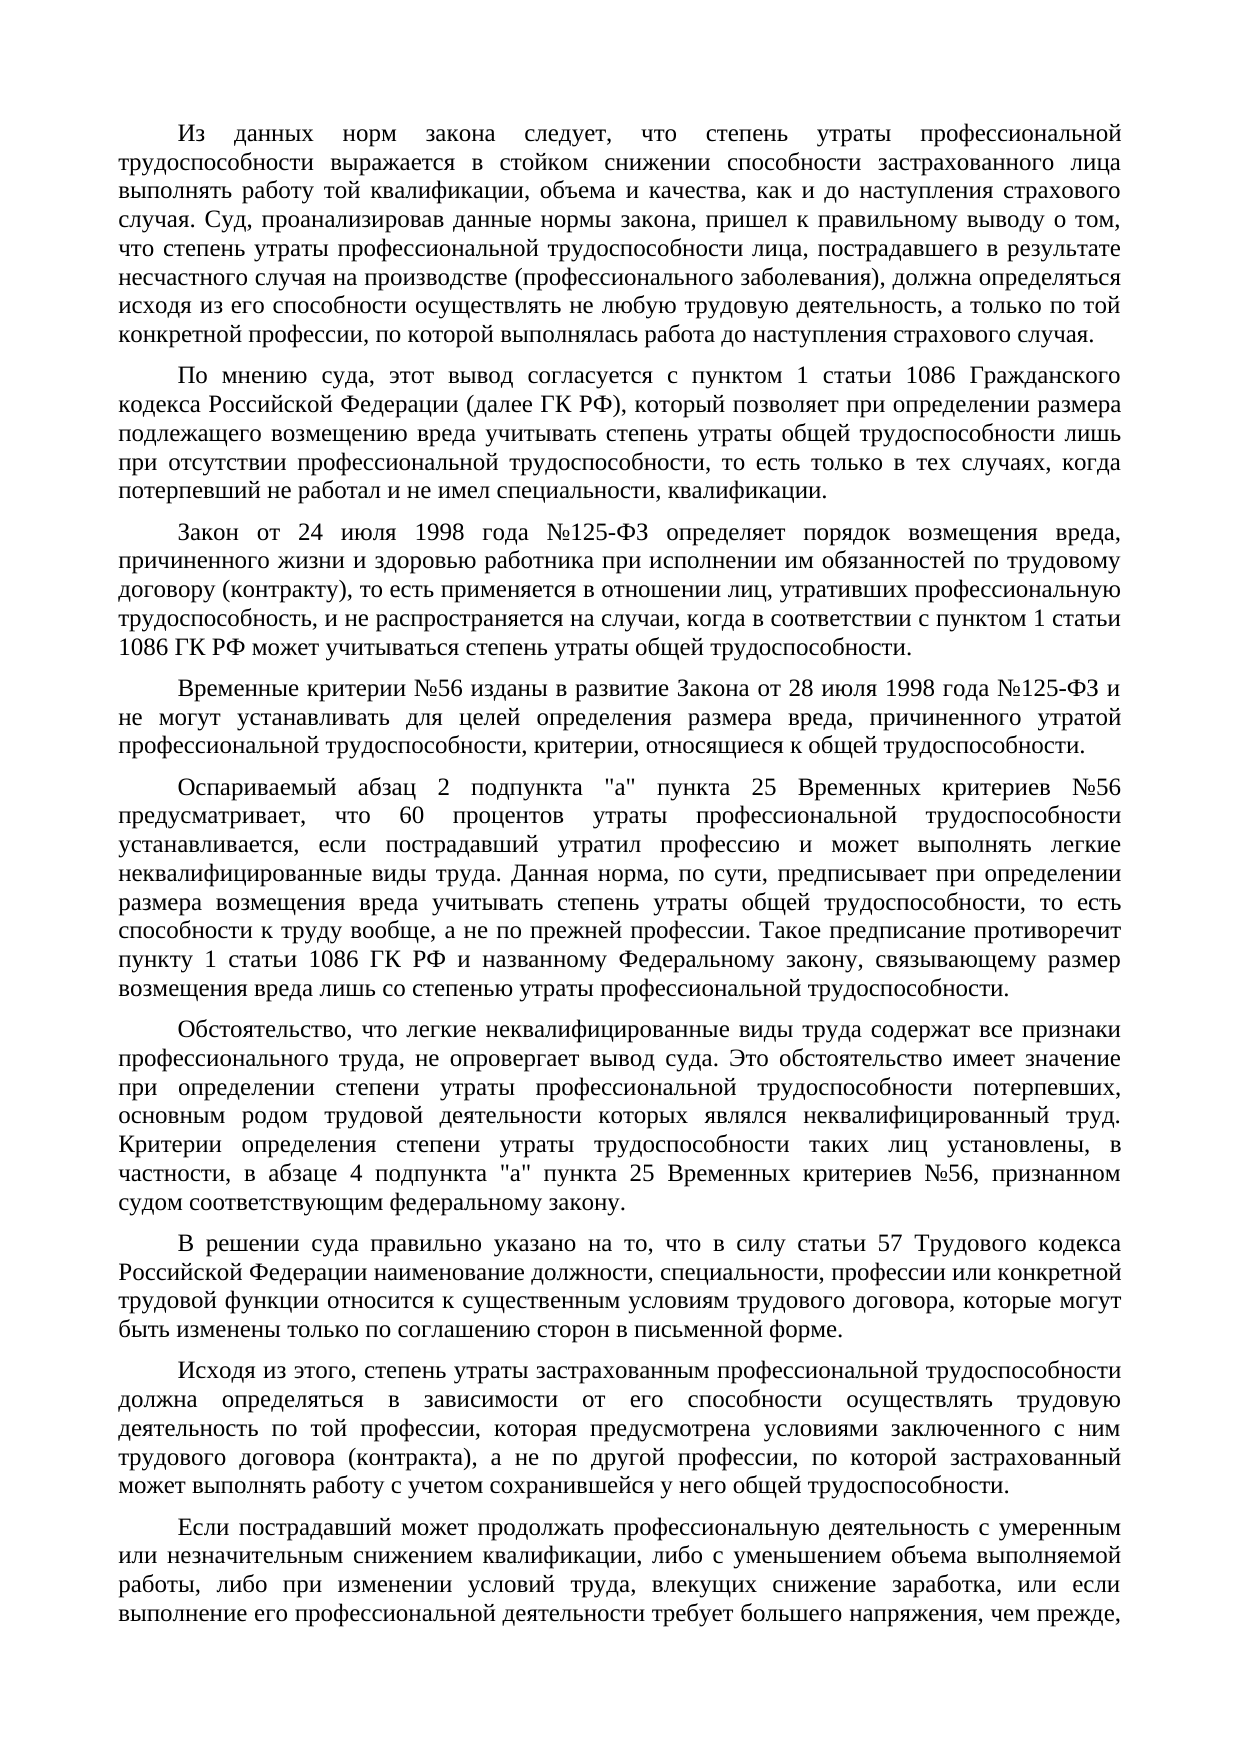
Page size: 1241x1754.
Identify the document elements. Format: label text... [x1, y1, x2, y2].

text По мнению суда, этот вывод согласуется с пунктом 1 статьи 1086 Гражданского кодекса Российской Федерации (далее ГК РФ), который позволяет при определении размера подлежащего возмещению вреда учитывать степень утраты общей трудоспособности лишь при отсутствии профессиональной трудоспособности, то есть только в тех случаях, когда потерпевший не работал и не имел специальности, квалификации. [118, 361, 1122, 504]
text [118, 1512, 1122, 1627]
text Оспариваемый абзац 2 подпункта "а" пункта 25 Временных критериев №56 предусматривает, что 60 процентов утраты профессиональной трудоспособности устанавливается, если пострадавший утратил профессию и может выполнять легкие неквалифицированные виды труда. Данная норма, по сути, предписывает при определении размера возмещения вреда учитывать степень утраты общей трудоспособности, то есть способности к труду вообще, а не по прежней профессии. Такое предписание противоречит пункту 1 статьи 1086 ГК РФ и названному Федеральному закону, связывающему размер возмещения вреда лишь со степенью утраты профессиональной трудоспособности. [118, 772, 1122, 1002]
text Обстоятельство, что легкие неквалифицированные виды труда содержат все признаки профессионального труда, не опровергает вывод суда. Это обстоятельство имеет значение при определении степени утраты профессиональной трудоспособности потерпевших, основным родом трудовой деятельности которых являлся неквалифицированный труд. Критерии определения степени утраты трудоспособности таких лиц установлены, в частности, в абзаце 4 подпункта "а" пункта 25 Временных критериев №56, признанном судом соответствующим федеральному закону. [118, 1014, 1122, 1216]
text Из данных норм закона следует, что степень утраты профессиональной трудоспособности выражается в стойком снижении способности застрахованного лица выполнять работу той квалификации, объема и качества, как и до наступления страхового случая. Суд, проанализировав данные нормы закона, пришел к правильному выводу о том, что степень утраты профессиональной трудоспособности лица, пострадавшего в результате несчастного случая на производстве (профессионального заболевания), должна определяться исходя из его способности осуществлять не любую трудовую деятельность, а только по той конкретной профессии, по которой выполнялась работа до наступления страхового случая. [118, 118, 1122, 348]
text В решении суда правильно указано на то, что в силу статьи 57 Трудового кодекса Российской Федерации наименование должности, специальности, профессии или конкретной трудовой функции относится к существенным условиям трудового договора, которые могут быть изменены только по соглашению сторон в письменной форме. [118, 1228, 1122, 1343]
text Закон от 24 июля 1998 года №125-ФЗ определяет порядок возмещения вреда, причиненного жизни и здоровью работника при исполнении им обязанностей по трудовому договору (контракту), то есть применяется в отношении лиц, утративших профессиональную трудоспособность, и не распространяется на случаи, когда в соответствии с пунктом 1 статьи 1086 ГК РФ может учитываться степень утраты общей трудоспособности. [118, 517, 1122, 661]
text Исходя из этого, степень утраты застрахованным профессиональной трудоспособности должна определяться в зависимости от его способности осуществлять трудовую деятельность по той профессии, которая предусмотрена условиями заключенного с ним трудового договора (контракта), а не по другой профессии, по которой застрахованный может выполнять работу с учетом сохранившейся у него общей трудоспособности. [118, 1356, 1122, 1499]
text Временные критерии №56 изданы в развитие Закона от 28 июля 1998 года №125-ФЗ и не могут устанавливать для целей определения размера вреда, причиненного утратой профессиональной трудоспособности, критерии, относящиеся к общей трудоспособности. [118, 673, 1122, 759]
